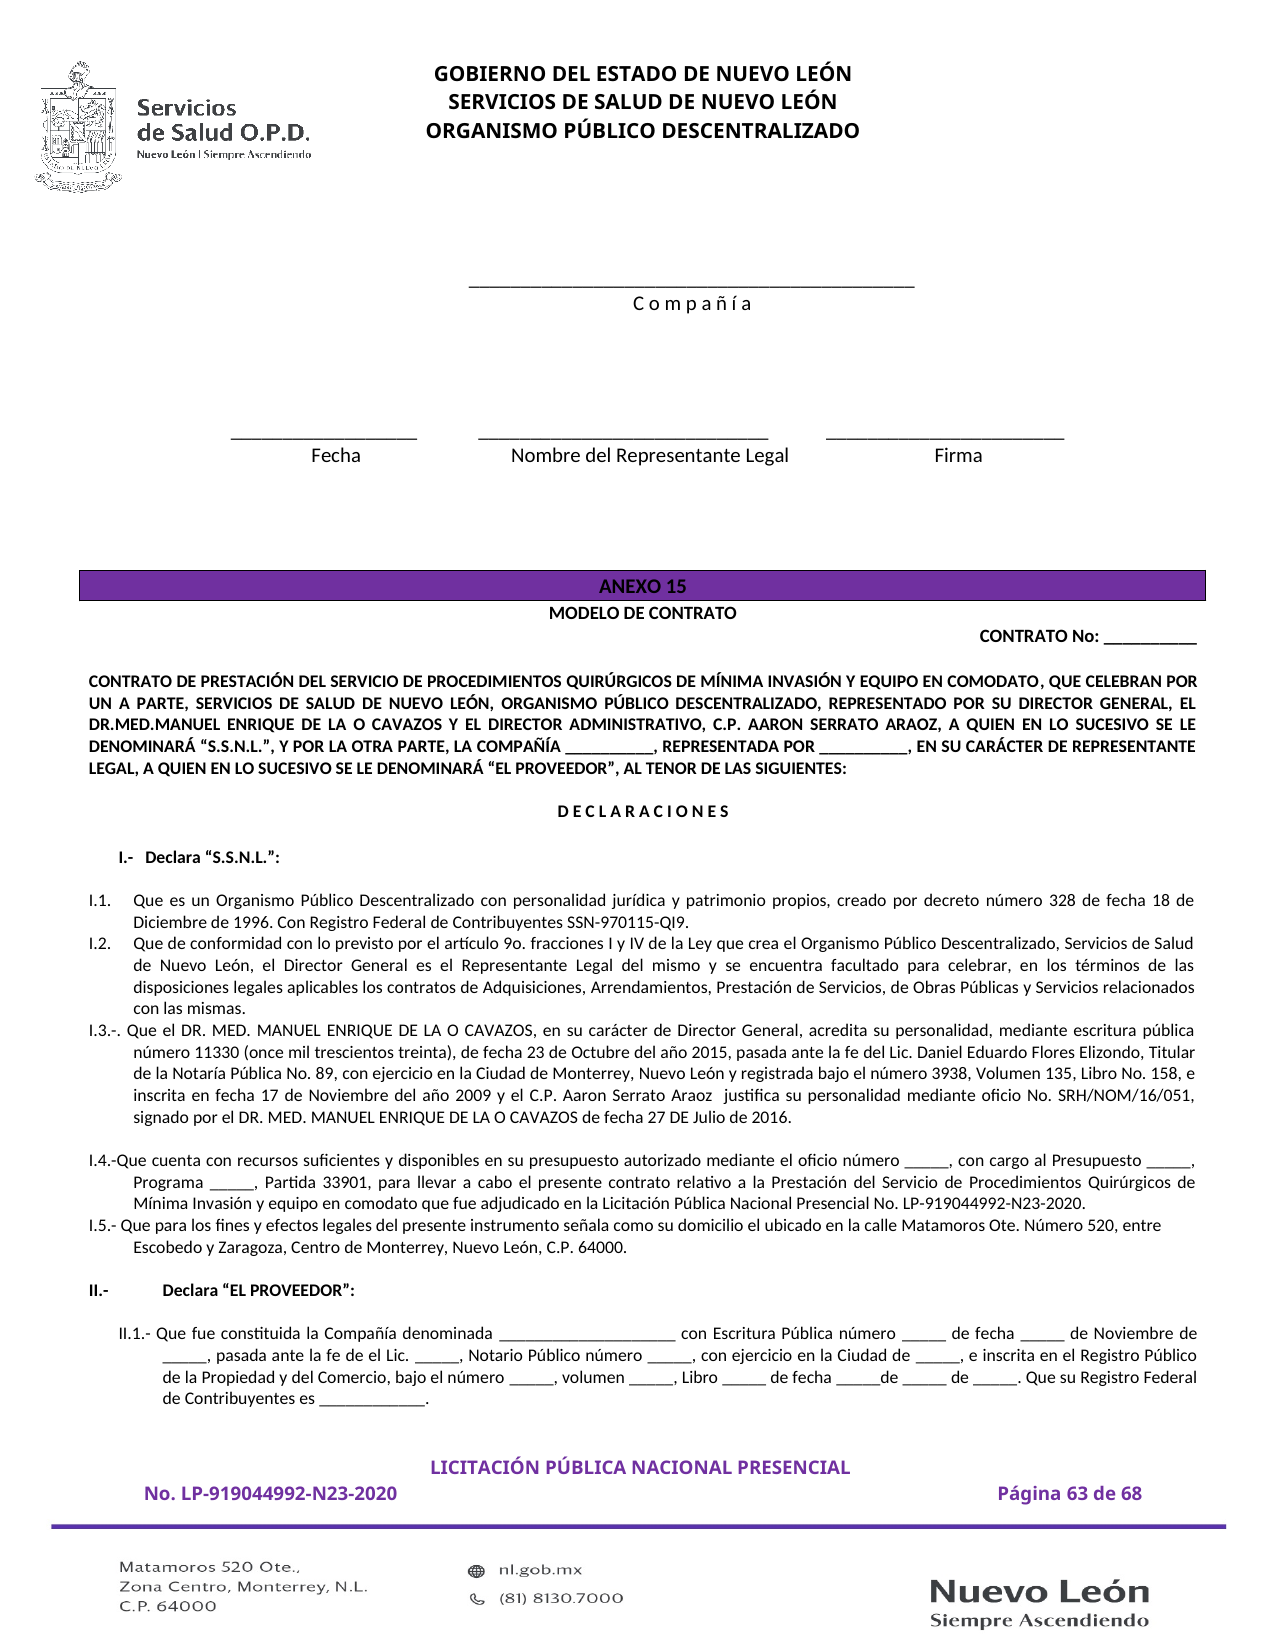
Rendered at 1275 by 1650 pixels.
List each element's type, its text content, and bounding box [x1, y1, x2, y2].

text II.- Declara “EL PROVEEDOR”: [89, 1279, 1198, 1301]
text CONTRATO DE PRESTACIÓN DEL SERVICIO DE PROCEDIMIENTOS QUIRÚRGICOS DE MÍNIMA INVASIÓN Y EQUIPO EN COMODATO, QUE CELEBRAN POR UN A PARTE, SERVICIOS DE SALUD DE NUEVO LEÓN, ORGANISMO PÚBLICO DESCENTRALIZADO, REPRESENTADO POR SU DIRECTOR GENERAL, EL DR.MED.MANUEL ENRIQUE DE LA O CAVAZOS Y EL DIRECTOR ADMINISTRATIVO, C.P. AARON SERRATO ARAOZ, A QUIEN EN LO SUCESIVO SE LE DENOMINARÁ “S.S.N.L.”, Y POR LA OTRA PARTE, LA COMPAÑÍA __________, REPRESENTADA POR __________, EN SU CARÁCTER DE REPRESENTANTE LEGAL, A QUIEN EN LO SUCESIVO SE LE DENOMINARÁ “EL PROVEEDOR”, AL TENOR DE LAS SIGUIENTES: [89, 670, 1198, 778]
text I.5.- Que para los fines y efectos legales del presente instrumento señala como su domicilio el ubicado en la calle Matamoros Ote. Número 520, entre Escobedo y Zaragoza, Centro de Monterrey, Nuevo León, C.P. 64000. [89, 1214, 1198, 1257]
text ANEXO 15 [80, 571, 1205, 600]
text ___________________________________________ [177, 265, 1207, 290]
text __________________ ____________________________ _______________________ [89, 417, 1207, 443]
text I.- Declara “S.S.N.L.”: [118, 846, 1198, 867]
text CONTRATO No: __________ [89, 624, 1197, 647]
text I.1. Que es un Organismo Público Descentralizado con personalidad jurídica y patrimonio propios, creado por decreto número 328 de fecha 18 de Diciembre de 1996. Con Registro Federal de Contribuyentes SSN-970115-QI9. [89, 889, 1197, 932]
text I.4.-Que cuenta con recursos suficientes y disponibles en su presupuesto autorizado mediante el oficio número _____, con cargo al Presupuesto _____, Programa _____, Partida 33901, para llevar a cabo el presente contrato relativo a la Prestación del Servicio de Procedimientos Quirúrgicos de Mínima Invasión y equipo en comodato que fue adjudicado en la Licitación Pública Nacional Presencial No. LP-919044992-N23-2020. [89, 1149, 1197, 1214]
text C o m p a ñ í a [177, 290, 1207, 316]
text Fecha Nombre del Representante Legal Firma [89, 443, 1207, 468]
text I.3.-. Que el DR. MED. MANUEL ENRIQUE DE LA O CAVAZOS, en su carácter de Director General, acredita su personalidad, mediante escritura pública número 11330 (once mil trescientos treinta), de fecha 23 de Octubre del año 2015, pasada ante la fe del Lic. Daniel Eduardo Flores Elizondo, Titular de la Notaría Pública No. 89, con ejercicio en la Ciudad de Monterrey, Nuevo León y registrada bajo el número 3938, Volumen 135, Libro No. 158, e inscrita en fecha 17 de Noviembre del año 2009 y el C.P. Aaron Serrato Araoz justifica su personalidad mediante oficio No. SRH/NOM/16/051, signado por el DR. MED. MANUEL ENRIQUE DE LA O CAVAZOS de fecha 27 DE Julio de 2016. [89, 1019, 1198, 1127]
subtitle D E C L A R A C I O N E S [89, 800, 1197, 822]
text MODELO DE CONTRATO [89, 601, 1197, 624]
text II.1.- Que fue constituida la Compañía denominada ____________________ con Escritura Pública número _____ de fecha _____ de Noviembre de _____, pasada ante la fe de el Lic. _____, Notario Público número _____, con ejercicio en la Ciudad de _____, e inscrita en el Registro Público de la Propiedad y del Comercio, bajo el número _____, volumen _____, Libro _____ de fecha _____de _____ de _____. Que su Registro Federal de Contribuyentes es ____________. [118, 1322, 1198, 1409]
picture [46, 1519, 1227, 1637]
picture [0, 4, 346, 249]
text I.2. Que de conformidad con lo previsto por el artículo 9o. fracciones I y IV de la Ley que crea el Organismo Público Descentralizado, Servicios de Salud de Nuevo León, el Director General es el Representante Legal del mismo y se encuentra facultado para celebrar, en los términos de las disposiciones legales aplicables los contratos de Adquisiciones, Arrendamientos, Prestación de Servicios, de Obras Públicas y Servicios relacionados con las mismas. [89, 932, 1197, 1019]
